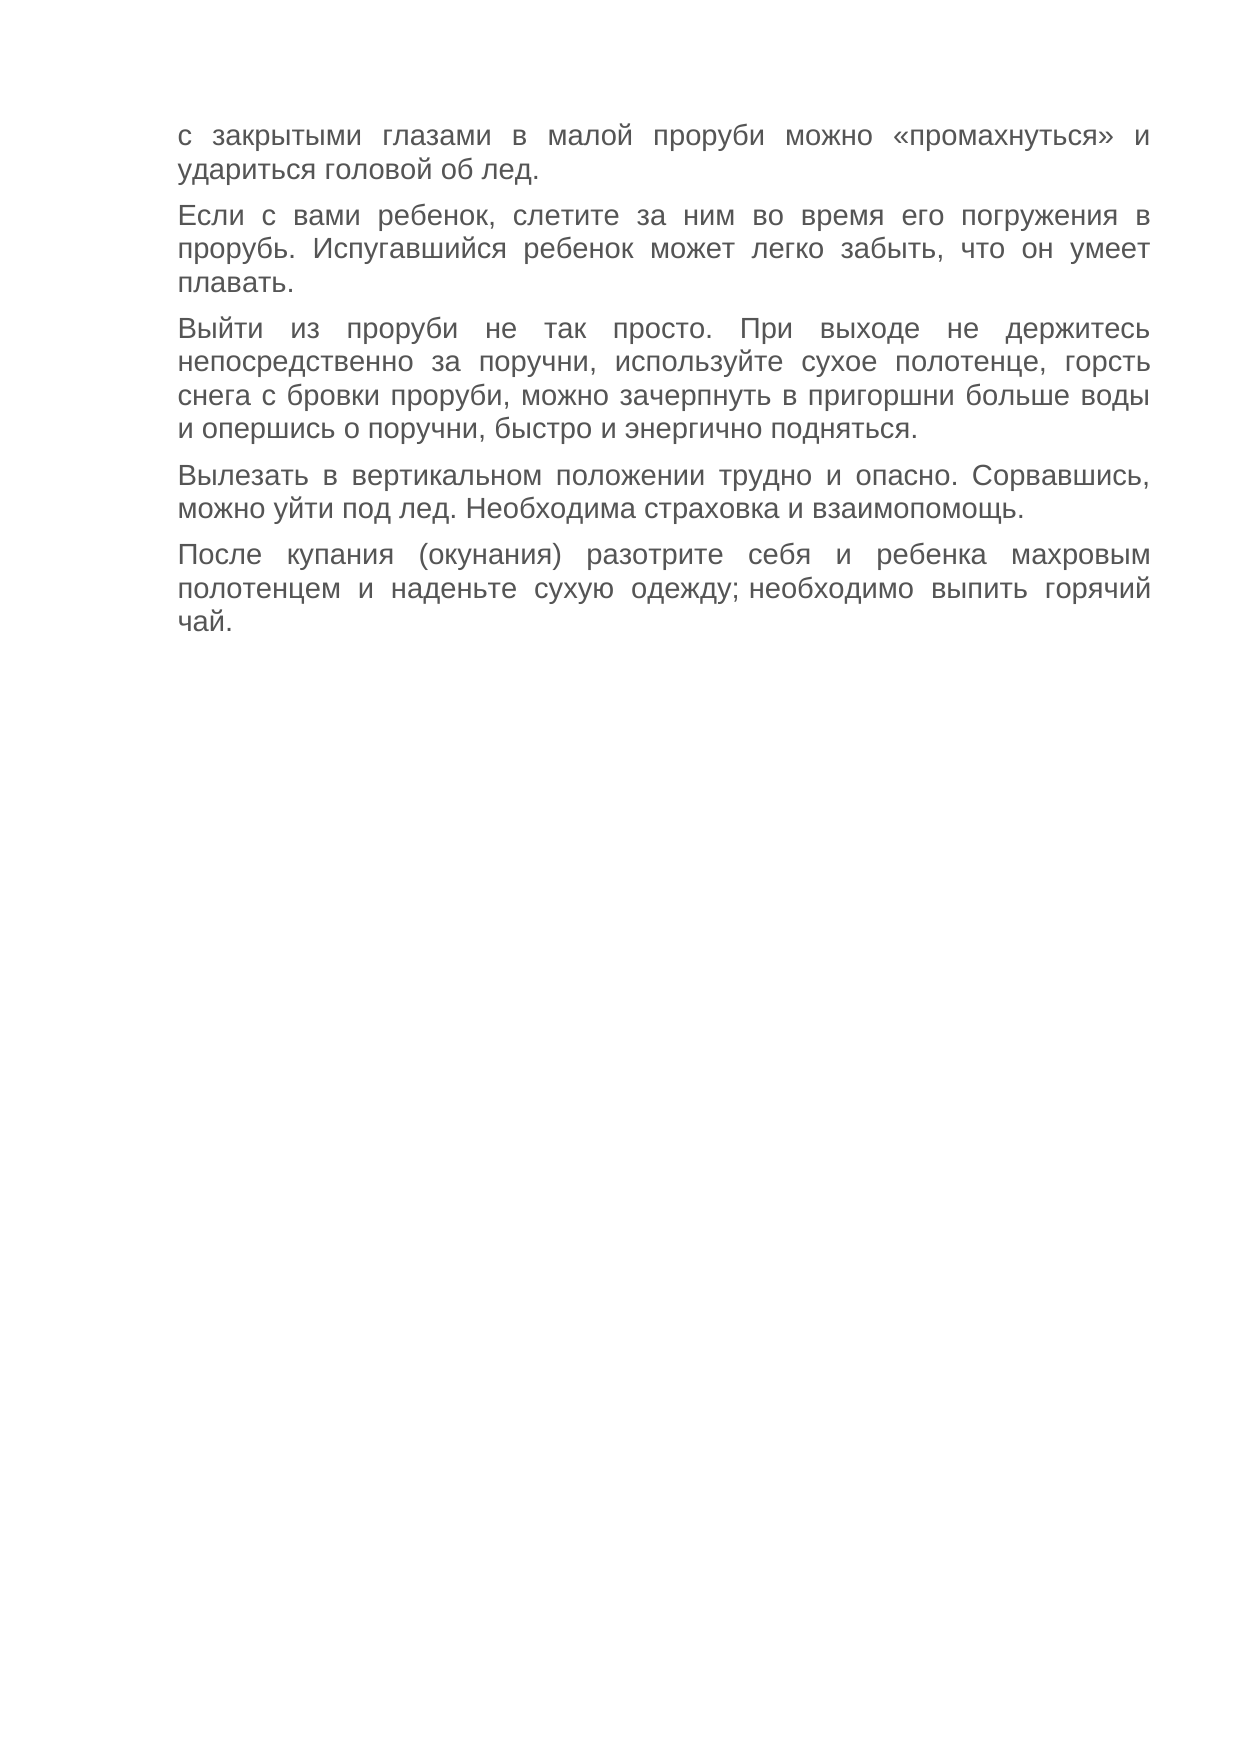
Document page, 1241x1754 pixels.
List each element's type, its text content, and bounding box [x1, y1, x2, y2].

text После купания (окунания) разотрите себя и ребенка махровым полотенцем и наденьте сухую одежду; необходимо выпить горячий чай. [177, 537, 1152, 638]
text Если с вами ребенок, слетите за ним во время его погружения в прорубь. Испугавшийся ребенок может легко забыть, что он умеет плавать. [177, 198, 1152, 298]
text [177, 118, 1152, 185]
text Выйти из проруби не так просто. При выходе не держитесь непосредственно за поручни, используйте сухое полотенце, горсть снега с бровки проруби, можно зачерпнуть в пригоршни больше воды и опершись о поручни, быстро и энергично подняться. [177, 311, 1152, 445]
text Вылезать в вертикальном положении трудно и опасно. Сорвавшись, можно уйти под лед. Необходима страховка и взаимопомощь. [177, 457, 1152, 524]
